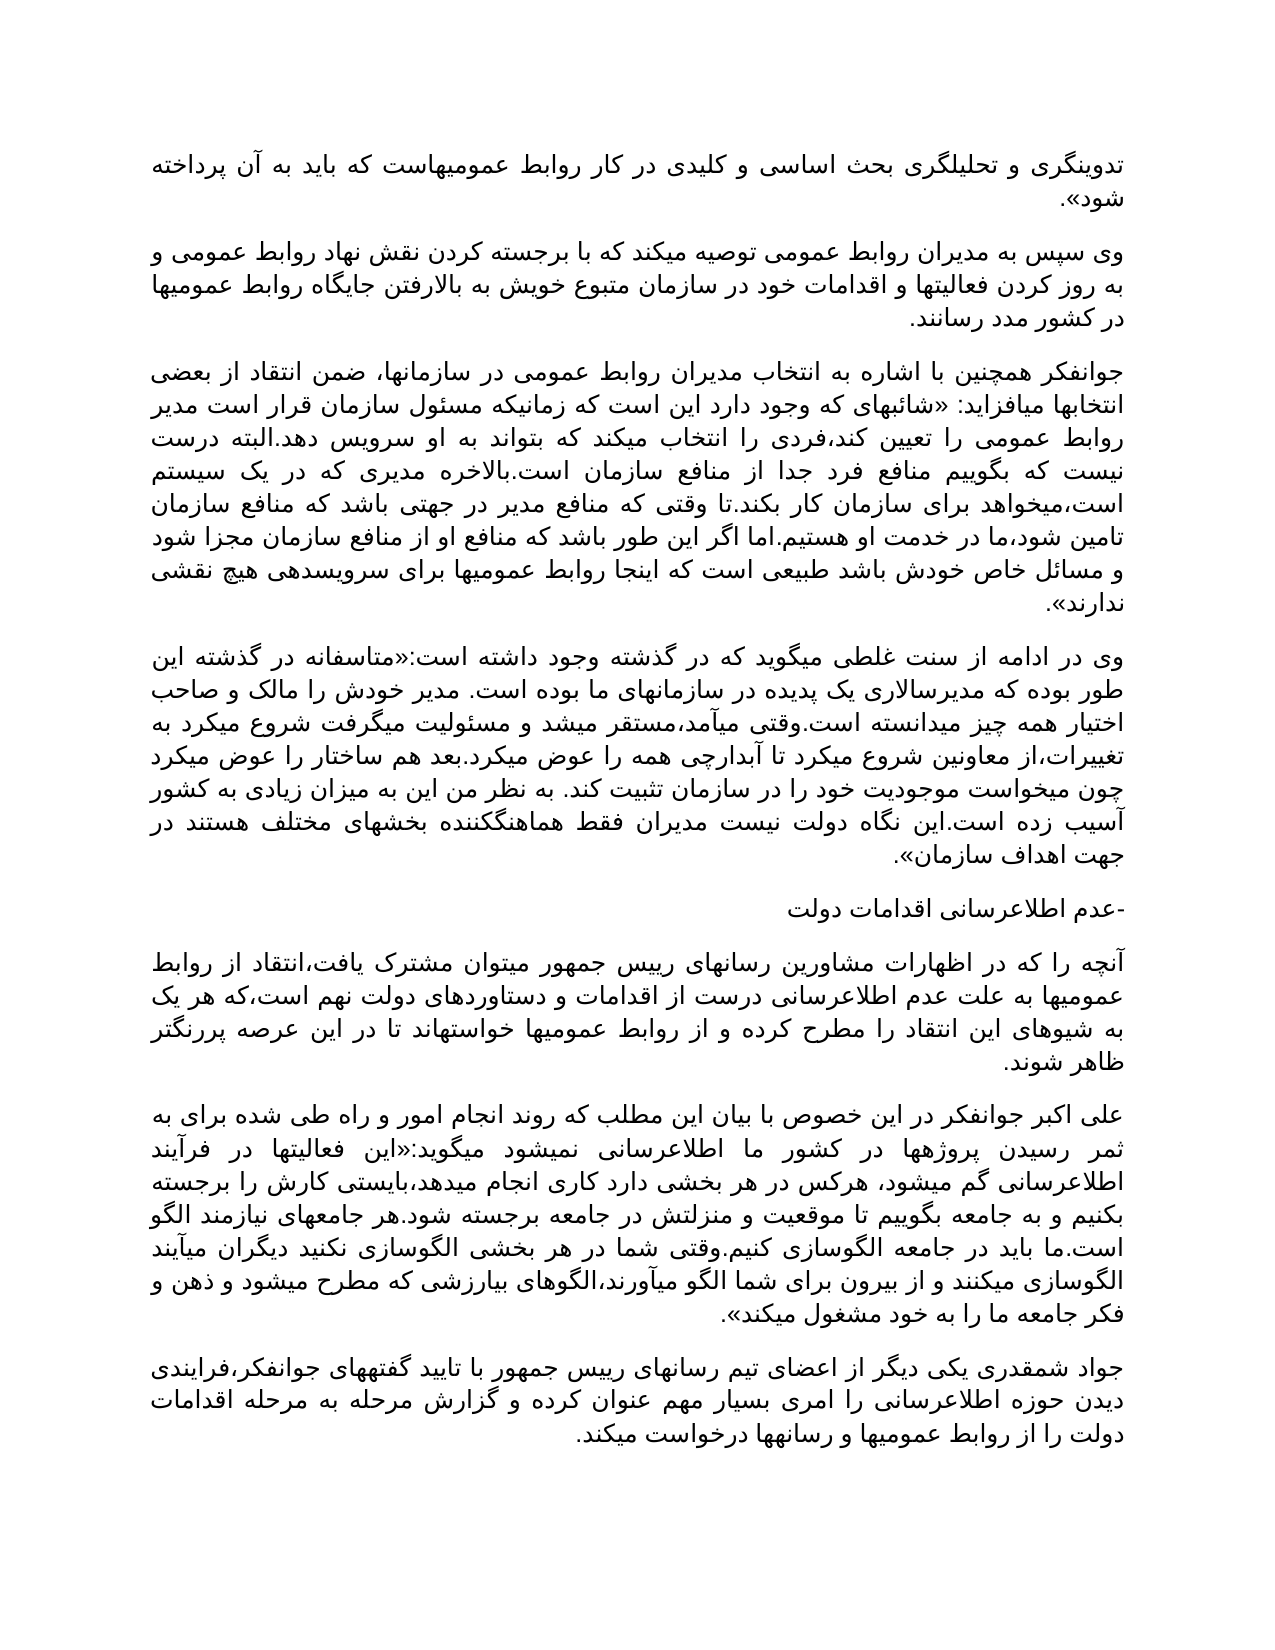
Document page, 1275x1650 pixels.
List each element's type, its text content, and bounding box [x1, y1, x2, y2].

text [150, 150, 1125, 212]
text علی اکبر جوانفکر در این خصوص با بیان‏ این مطلب که روند انجام امور و راه طی‏ شده برای به ثمر رسیدن پروژه‏ها در کشور ما اطلاع‏رسانی نمی‏شود می‏گوید:«این‏ فعالیت‏ها در فرآیند اطلاع‏رسانی گم می‏شود، هرکس در هر بخشی دارد کاری انجام‏ می‏دهد،بایستی کارش را برجسته بکنیم و به جامعه بگوییم تا موقعیت و منزلتش در جامعه برجسته شود.هر جامعه‏ای نیازمند الگو است.ما باید در جامعه الگوسازی‏ کنیم.وقتی شما در هر بخشی الگوسازی‏ نکنید دیگران می‏آیند الگوسازی می‏کنند و از بیرون برای شما الگو می‏آورند،الگوهای‏ بی‏ارزشی که مطرح می‏شود و ذهن و فکر جامعه ما را به خود مشغول می‏کند». [150, 1101, 1125, 1327]
text وی سپس به مدیران روابط عمومی‏ توصیه می‏کند که با برجسته کردن نقش‏ نهاد روابط عمومی و به روز کردن فعالیت‏ها و اقدامات خود در سازمان متبوع خویش به‏ بالارفتن جایگاه روابط عمومی‏ها در کشور مدد رسانند. [150, 237, 1125, 332]
text وی در ادامه از سنت غلطی می‏گوید که‏ در گذشته وجود داشته است:«متاسفانه در گذشته این طور بوده که مدیرسالاری‏ یک پدیده در سازمان‏های ما بوده است. مدیر خودش را مالک و صاحب اختیار همه‏ چیز می‏دانسته است.وقتی می‏آمد،مستقر می‏شد و مسئولیت می‏گرفت شروع می‏کرد به تغییرات،از معاونین شروع می‏کرد تا آبدارچی همه را عوض می‏کرد.بعد هم‏ ساختار را عوض می‏کرد چون می‏خواست‏ موجودیت خود را در سازمان تثبیت کند. به نظر من این به میزان زیادی به کشور آسیب زده است.این نگاه دولت نیست‏ مدیران فقط هماهنگ‏کننده بخش‏های‏ مختلف هستند در جهت اهداف سازمان». [150, 642, 1125, 869]
text جواد شمقدری یکی دیگر از اعضای تیم‏ رسانه‏ای رییس جمهور با تایید گفته‏های‏ جوانفکر،فرایندی دیدن حوزه اطلاع‏رسانی‏ را امری بسیار مهم عنوان کرده و گزارش مرحله به مرحله اقدامات دولت‏ را از روابط عمومی‏ها و رسانه‏ها درخواست‏ می‏کند. [150, 1352, 1125, 1447]
text جوانفکر همچنین با اشاره به انتخاب‏ مدیران روابط عمومی در سازمان‏ها، ضمن انتقاد از بعضی انتخاب‏ها می‏افزاید: «شائبه‏ای که وجود دارد این است که‏ زمانیکه مسئول سازمان قرار است مدیر روابط عمومی را تعیین کند،فردی را انتخاب‏ می‏کند که بتواند به او سرویس دهد.البته‏ درست نیست که بگوییم منافع فرد جدا از منافع سازمان است.بالاخره مدیری که در یک سیستم است،می‏خواهد برای سازمان‏ کار بکند.تا وقتی که منافع مدیر در جهتی‏ باشد که منافع سازمان تامین شود،ما در خدمت او هستیم.اما اگر این طور باشد که منافع او از منافع سازمان مجزا شود و مسائل خاص خودش باشد طبیعی است که‏ اینجا روابط عمومی‏ها برای سرویس‏دهی‏ هیچ نقشی ندارند». [150, 357, 1125, 617]
text -عدم اطلاع‏رسانی اقدامات‏ دولت [150, 894, 1125, 922]
text آنچه را که در اظهارات مشاورین‏ رسانه‏ای رییس جمهور می‏توان مشترک‏ یافت،انتقاد از روابط عمومی‏ها به علت‏ عدم اطلاع‏رسانی درست از اقدامات و دستاوردهای دولت نهم است،که هر یک‏ به شیوه‏ای این انتقاد را مطرح کرده و از روابط عمومی‏ها خواسته‏اند تا در این عرصه‏ پررنگ‏تر ظاهر شوند. [150, 948, 1125, 1075]
